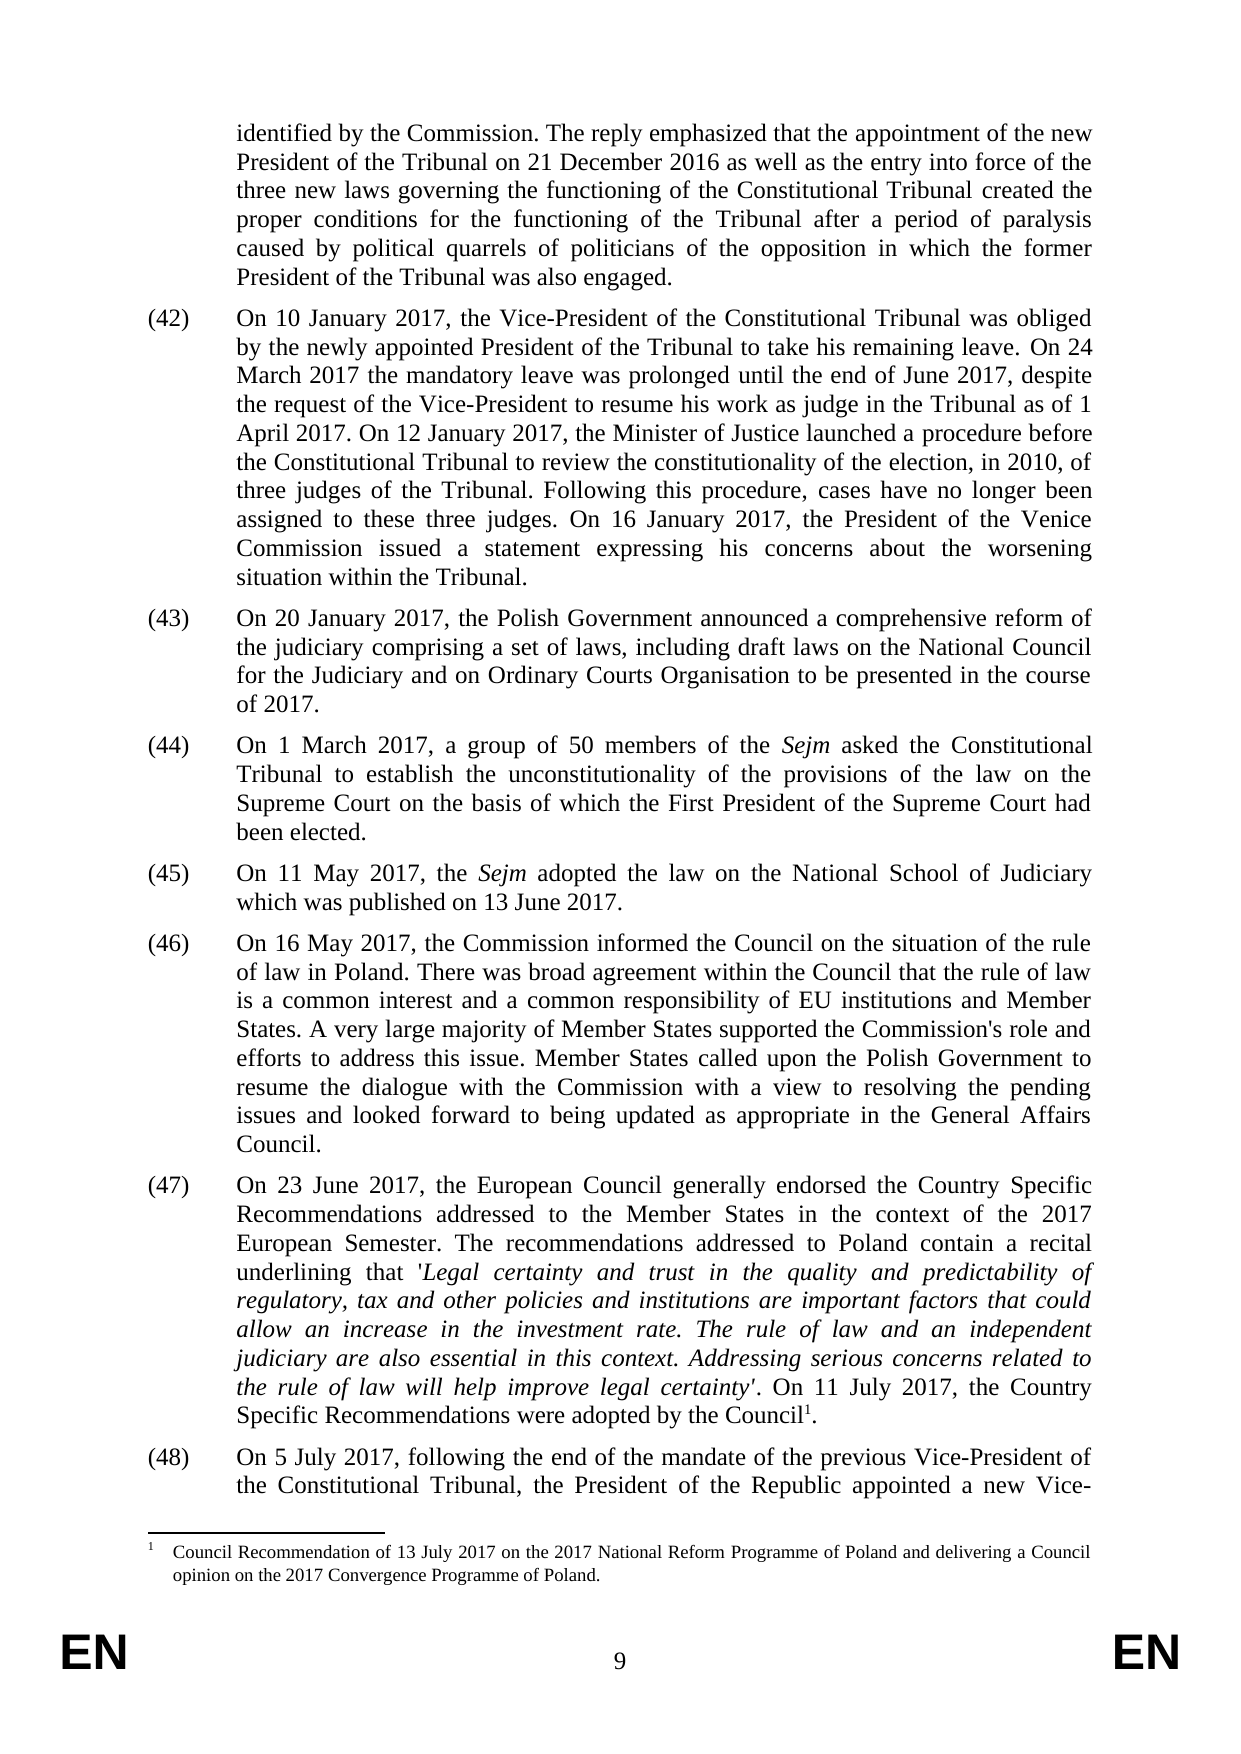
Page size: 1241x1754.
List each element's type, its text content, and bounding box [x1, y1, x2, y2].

list On 1 March 2017, a group of 50 members of the Sejm asked the Constitutional Tribunal to establish the unconstitutionality of the provisions of the law on the Supreme Court on the basis of which the First President of the Supreme Court had been elected. [148, 731, 1093, 846]
list On 10 January 2017, the Vice-President of the Constitutional Tribunal was obliged by the newly appointed President of the Tribunal to take his remaining leave. On 24 March 2017 the mandatory leave was prolonged until the end of June 2017, despite the request of the Vice-President to resume his work as judge in the Tribunal as of 1 April 2017. On 12 January 2017, the Minister of Justice launched a procedure before the Constitutional Tribunal to review the constitutionality of the election, in 2010, of three judges of the Tribunal. Following this procedure, cases have no longer been assigned to these three judges. On 16 January 2017, the President of the Venice Commission issued a statement expressing his concerns about the worsening situation within the Tribunal. [148, 303, 1093, 591]
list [148, 118, 1093, 291]
list On 16 May 2017, the Commission informed the Council on the situation of the rule of law in Poland. There was broad agreement within the Council that the rule of law is a common interest and a common responsibility of EU institutions and Member States. A very large majority of Member States supported the Commission's role and efforts to address this issue. Member States called upon the Polish Government to resume the dialogue with the Commission with a view to resolving the pending issues and looked forward to being updated as appropriate in the General Affairs Council. [148, 928, 1093, 1158]
list On 23 June 2017, the European Council generally endorsed the Country Specific Recommendations addressed to the Member States in the context of the 2017 European Semester. The recommendations addressed to Poland contain a recital underlining that 'Legal certainty and trust in the quality and predictability of regulatory, tax and other policies and institutions are important factors that could allow an increase in the investment rate. The rule of law and an independent judiciary are also essential in this context. Addressing serious concerns related to the rule of law will help improve legal certainty'. On 11 July 2017, the Country Specific Recommendations were adopted by the Council. [148, 1171, 1093, 1429]
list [148, 1442, 1093, 1499]
list On 11 May 2017, the Sejm adopted the law on the National School of Judiciary which was published on 13 June 2017. [148, 858, 1093, 916]
list On 20 January 2017, the Polish Government announced a comprehensive reform of the judiciary comprising a set of laws, including draft laws on the National Council for the Judiciary and on Ordinary Courts Organisation to be presented in the course of 2017. [148, 603, 1093, 718]
